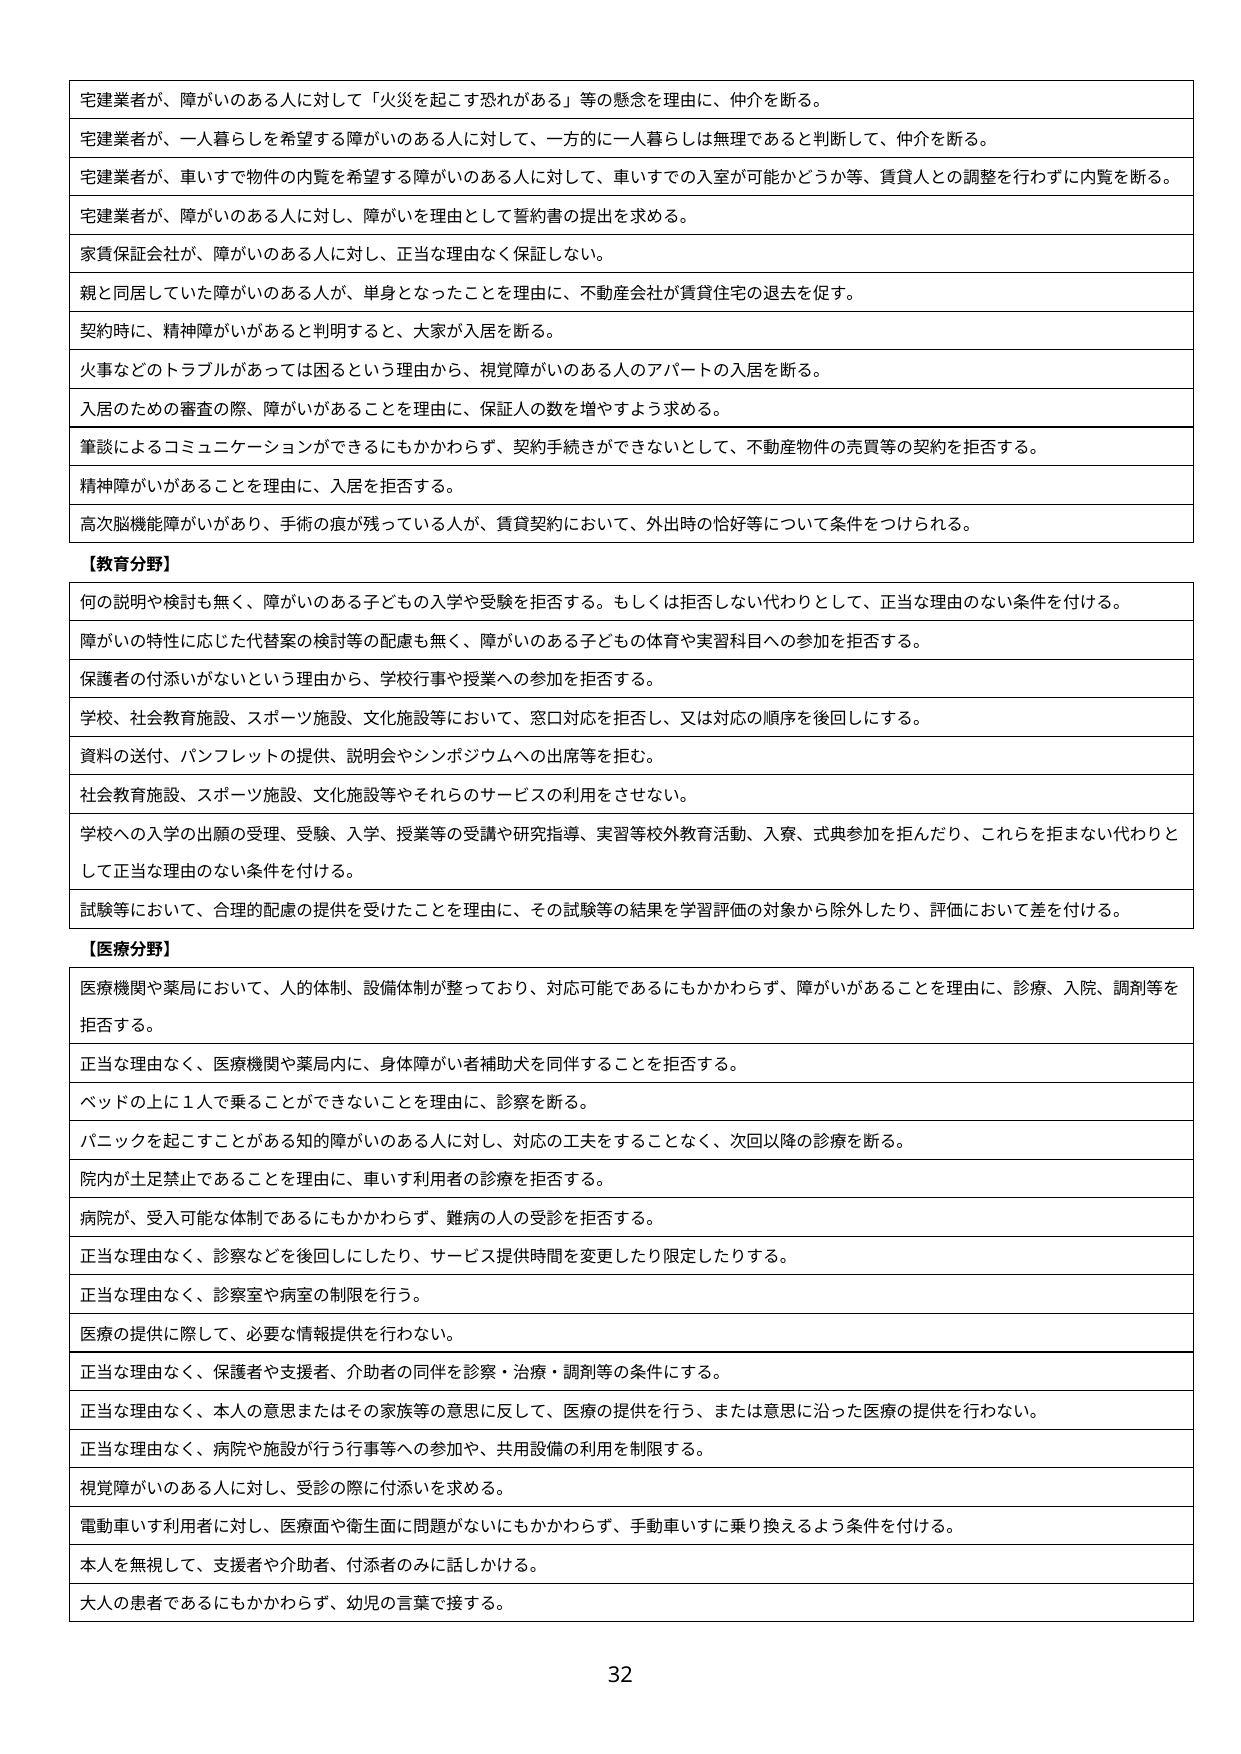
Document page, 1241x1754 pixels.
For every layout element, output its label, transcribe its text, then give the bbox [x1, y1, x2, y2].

table_cell 障がいの特性に応じた代替案の検討等の配慮も無く、障がいのある子どもの体育や実習科目への参加を拒否する。 [70, 621, 1193, 659]
table_cell 病院が、受入可能な体制であるにもかかわらず、難病の人の受診を拒否する。 [70, 1198, 1193, 1236]
table_cell 宅建業者が、障がいのある人に対して「火災を起こす恐れがある」等の懸念を理由に、仲介を断る。 [70, 81, 1193, 118]
table_cell ベッドの上に１人で乗ることができないことを理由に、診察を断る。 [70, 1083, 1193, 1120]
table_cell 何の説明や検討も無く、障がいのある子どもの入学や受験を拒否する。もしくは拒否しない代わりとして、正当な理由のない条件を付ける。 [70, 583, 1193, 620]
table_cell 正当な理由なく、保護者や支援者、介助者の同伴を診察・治療・調剤等の条件にする。 [70, 1353, 1193, 1390]
table_cell 医療機関や薬局において、人的体制、設備体制が整っており、対応可能であるにもかかわらず、障がいがあることを理由に、診療、入院、調剤等を拒否する。 [70, 968, 1193, 1043]
table_cell 正当な理由なく、医療機関や薬局内に、身体障がい者補助犬を同伴することを拒否する。 [70, 1044, 1193, 1082]
table_cell 宅建業者が、車いすで物件の内覧を希望する障がいのある人に対して、車いすでの入室が可能かどうか等、賃貸人との調整を行わずに内覧を断る。 [70, 158, 1193, 195]
table_cell 正当な理由なく、診察室や病室の制限を行う。 [70, 1275, 1193, 1313]
table_cell 宅建業者が、障がいのある人に対し、障がいを理由として誓約書の提出を求める。 [70, 196, 1193, 234]
table_cell 親と同居していた障がいのある人が、単身となったことを理由に、不動産会社が賃貸住宅の退去を促す。 [70, 273, 1193, 311]
table_cell 正当な理由なく、本人の意思またはその家族等の意思に反して、医療の提供を行う、または意思に沿った医療の提供を行わない。 [70, 1391, 1193, 1428]
table_cell 宅建業者が、一人暮らしを希望する障がいのある人に対して、一方的に一人暮らしは無理であると判断して、仲介を断る。 [70, 119, 1193, 157]
table_cell 正当な理由なく、病院や施設が行う行事等への参加や、共用設備の利用を制限する。 [70, 1430, 1193, 1467]
table_cell 火事などのトラブルがあっては困るという理由から、視覚障がいのある人のアパートの入居を断る。 [70, 350, 1193, 388]
table_cell 精神障がいがあることを理由に、入居を拒否する。 [70, 466, 1193, 503]
table_cell 資料の送付、パンフレットの提供、説明会やシンポジウムへの出席等を拒む。 [70, 737, 1193, 774]
table_cell 家賃保証会社が、障がいのある人に対し、正当な理由なく保証しない。 [70, 235, 1193, 272]
table_cell 契約時に、精神障がいがあると判明すると、大家が入居を断る。 [70, 312, 1193, 349]
table_cell 保護者の付添いがないという理由から、学校行事や授業への参加を拒否する。 [70, 660, 1193, 697]
table_cell 社会教育施設、スポーツ施設、文化施設等やそれらのサービスの利用をさせない。 [70, 775, 1193, 813]
table_cell 本人を無視して、支援者や介助者、付添者のみに話しかける。 [70, 1545, 1193, 1583]
table_cell 【教育分野】 [69, 544, 1194, 582]
table_cell 医療の提供に際して、必要な情報提供を行わない。 [70, 1314, 1193, 1351]
table_cell 入居のための審査の際、障がいがあることを理由に、保証人の数を増やすよう求める。 [70, 389, 1193, 426]
table_cell パニックを起こすことがある知的障がいのある人に対し、対応の工夫をすることなく、次回以降の診療を断る。 [70, 1121, 1193, 1159]
table_cell 学校への入学の出願の受理、受験、入学、授業等の受講や研究指導、実習等校外教育活動、入寮、式典参加を拒んだり、これらを拒まない代わりとして正当な理由のない条件を付ける。 [70, 814, 1193, 889]
table_cell 学校、社会教育施設、スポーツ施設、文化施設等において、窓口対応を拒否し、又は対応の順序を後回しにする。 [70, 698, 1193, 736]
table_cell 筆談によるコミュニケーションができるにもかかわらず、契約手続きができないとして、不動産物件の売買等の契約を拒否する。 [70, 428, 1193, 465]
table_cell 電動車いす利用者に対し、医療面や衛生面に問題がないにもかかわらず、手動車いすに乗り換えるよう条件を付ける。 [70, 1507, 1193, 1544]
table_cell 正当な理由なく、診察などを後回しにしたり、サービス提供時間を変更したり限定したりする。 [70, 1237, 1193, 1274]
table_cell 院内が土足禁止であることを理由に、車いす利用者の診療を拒否する。 [70, 1160, 1193, 1197]
table_cell 試験等において、合理的配慮の提供を受けたことを理由に、その試験等の結果を学習評価の対象から除外したり、評価において差を付ける。 [70, 890, 1193, 927]
table_cell 大人の患者であるにもかかわらず、幼児の言葉で接する。 [70, 1584, 1193, 1621]
table_cell 視覚障がいのある人に対し、受診の際に付添いを求める。 [70, 1468, 1193, 1506]
table_cell 高次脳機能障がいがあり、手術の痕が残っている人が、賃貸契約において、外出時の恰好等について条件をつけられる。 [70, 505, 1193, 542]
table_cell 【医療分野】 [69, 930, 1194, 967]
